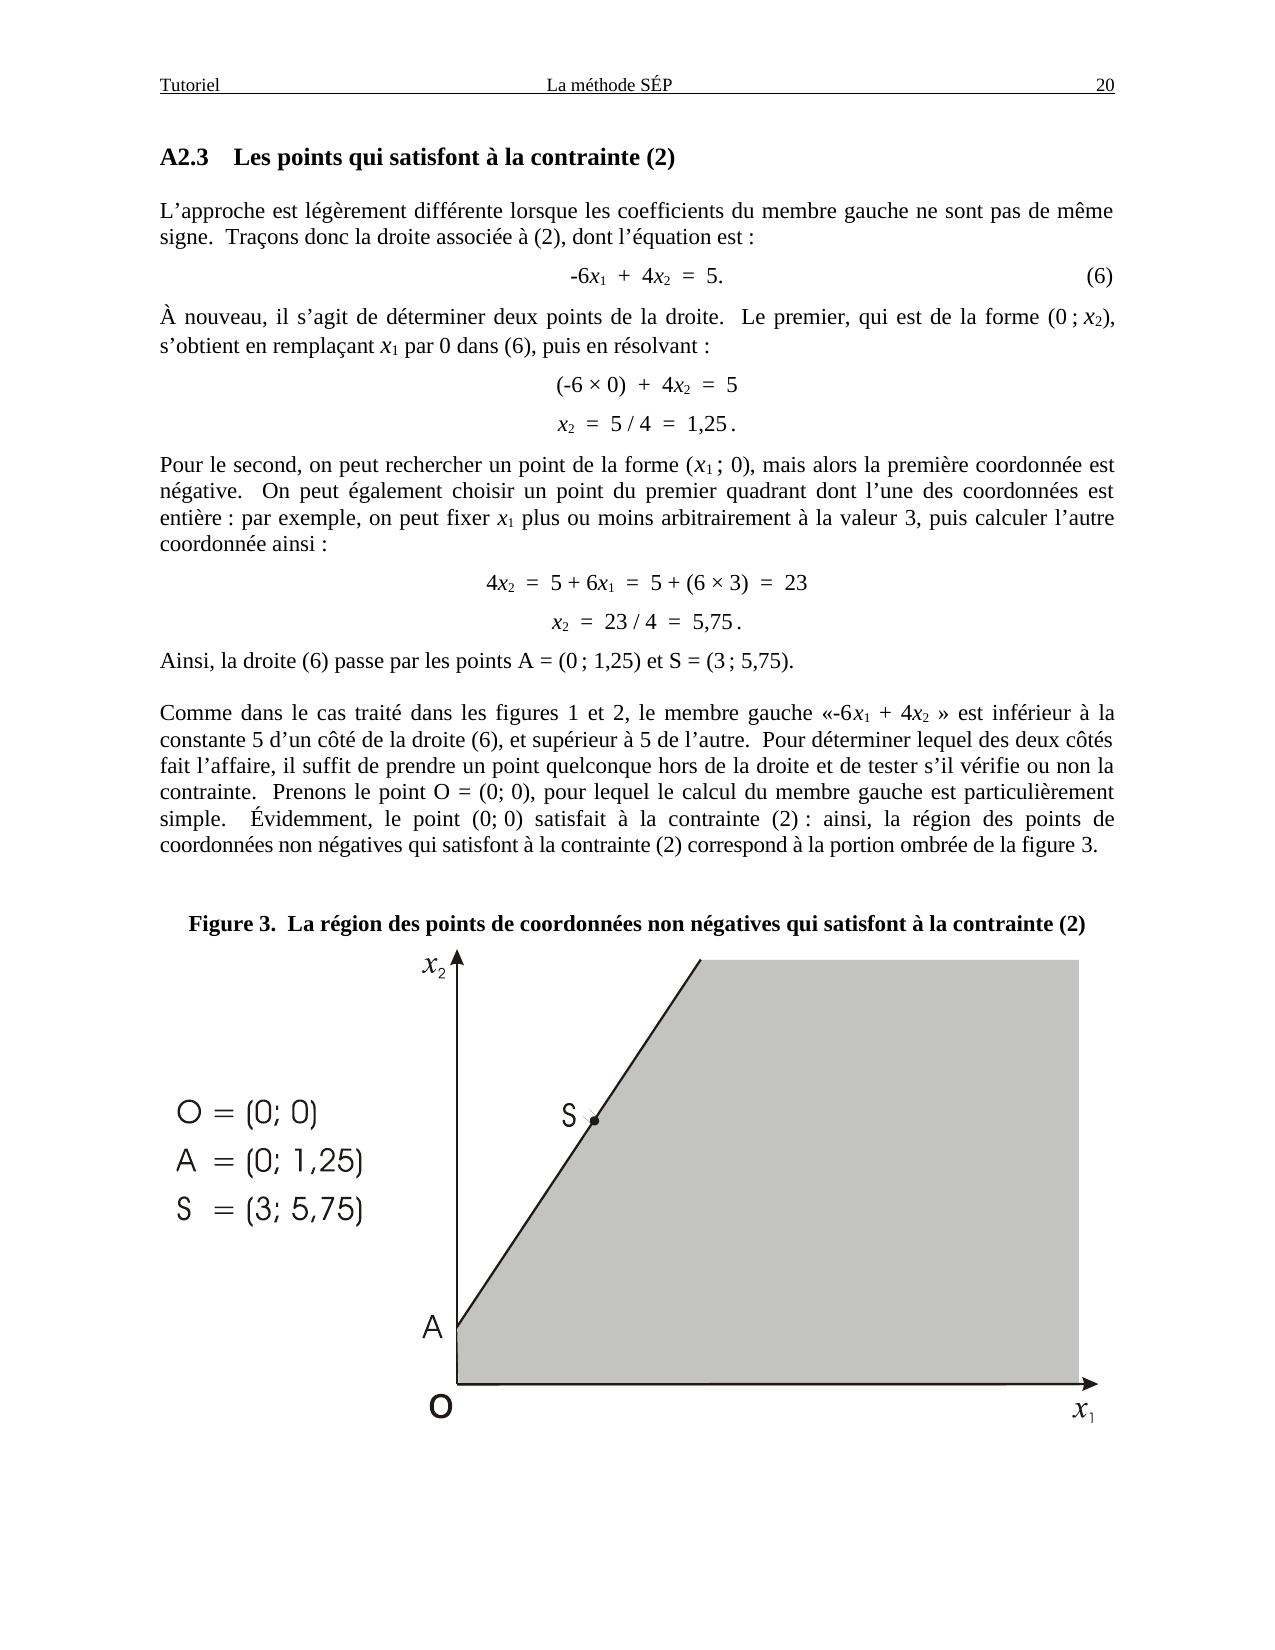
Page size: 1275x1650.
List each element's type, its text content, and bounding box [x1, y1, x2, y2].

text 4x2 = 5 + 6x1 = 5 + (6 × 3) = 23 [159, 569, 1116, 595]
text x2 = 5 / 4 = 1,25 . [159, 410, 1116, 436]
text (-6 × 0) + 4x2 = 5 [159, 371, 1116, 397]
text -6x1 + 4x2 = 5. (6) [159, 262, 1116, 288]
text À nouveau, il s’agit de déterminer deux points de la droite. Le premier, qui est de la forme (0 ; x2), s’obtient en remplaçant x1 par 0 dans (6), puis en résolvant : [159, 301, 1116, 358]
text Figure 3. La région des points de coordonnées non négatives qui satisfont à la contrainte (2) [159, 910, 1116, 937]
text Pour le second, on peut rechercher un point de la forme (x1 ; 0), mais alors la première coordonnée est négative. On peut également choisir un point du premier quadrant dont l’une des coordonnées est entière : par exemple, on peut fixer x1 plus ou moins arbitrairement à la valeur 3, puis calculer l’autre coordonnée ainsi : [159, 449, 1116, 556]
text Ainsi, la droite (6) passe par les points A = (0 ; 1,25) et S = (3 ; 5,75). [159, 647, 1116, 673]
text Comme dans le cas traité dans les figures 1 et 2, le membre gauche «-6x1 + 4x2 » est inférieur à la constante 5 d’un côté de la droite (6), et supérieur à 5 de l’autre. Pour déterminer lequel des deux côtés fait l’affaire, il suffit de prendre un point quelconque hors de la droite et de tester s’il vérifie ou non la contrainte. Prenons le point O = (0; 0), pour lequel le calcul du membre gauche est particulièrement simple. Évidemment, le point (0; 0) satisfait à la contrainte (2) : ainsi, la région des points de coordonnées non négatives qui satisfont à la contrainte (2) correspond à la portion ombrée de la figure 3. [159, 699, 1116, 857]
text L’approche est légèrement différente lorsque les coefficients du membre gauche ne sont pas de même signe. Traçons donc la droite associée à (2), dont l’équation est : [159, 197, 1116, 249]
text x2 = 23 / 4 = 5,75 . [159, 608, 1116, 634]
text A2.3 Les points qui satisfont à la contrainte (2) [159, 142, 1116, 171]
